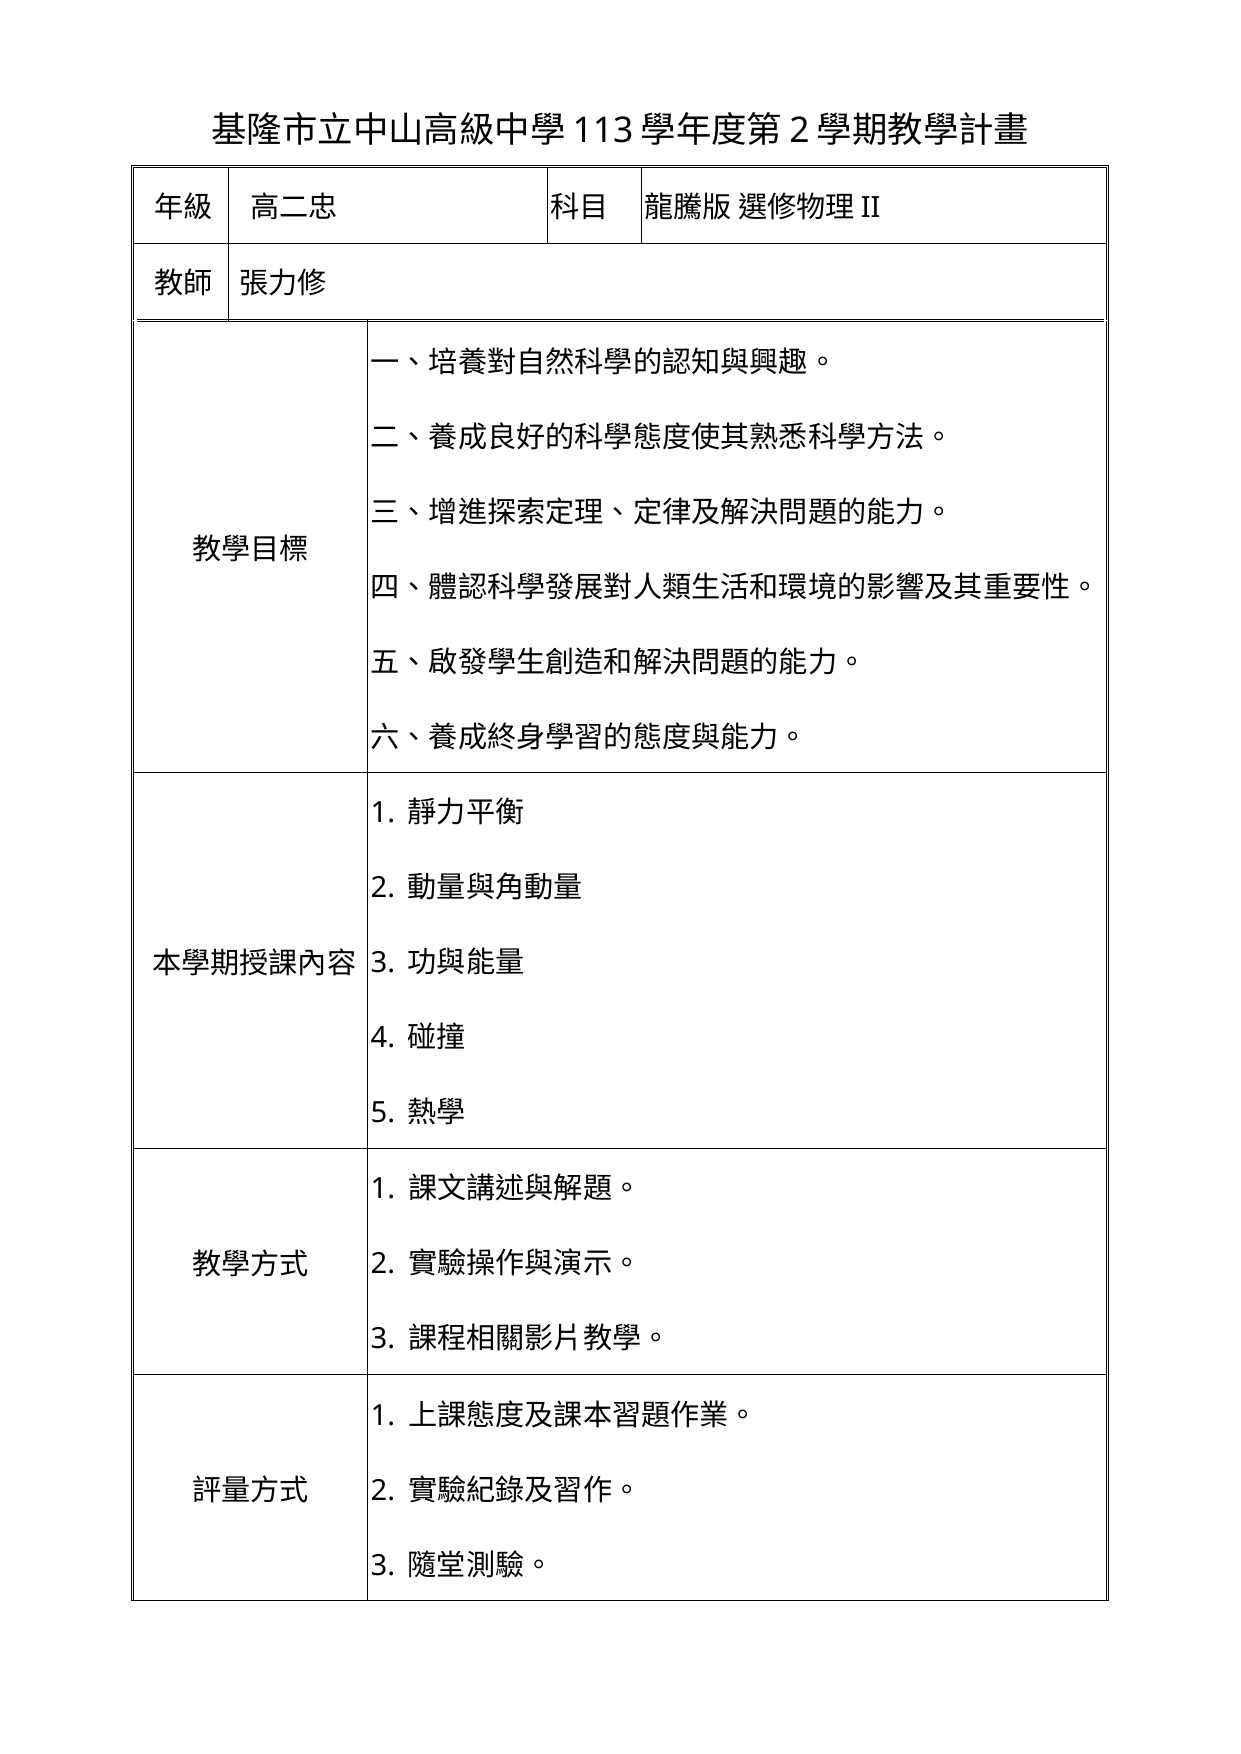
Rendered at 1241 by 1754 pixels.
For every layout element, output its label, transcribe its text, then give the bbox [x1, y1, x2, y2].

table_header 科目 [548, 168, 641, 243]
table_header 年級 [134, 168, 228, 243]
table_cell 教學方式 [134, 1149, 367, 1374]
table_cell 本學期授課內容 [134, 773, 367, 1148]
table_cell 張力修 [229, 244, 1106, 319]
table_header 龍騰版 選修物理II [642, 168, 1106, 243]
table_cell 課文講述與解題。 實驗操作與演示。 課程相關影片教學。 [368, 1149, 1106, 1374]
table_cell 教師 [134, 244, 228, 319]
table_cell 教學目標 [134, 319, 367, 772]
text 基隆市立中山高級中學113學年度第2學期教學計畫 [187, 89, 1053, 164]
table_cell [368, 1375, 1106, 1600]
table_cell 一、培養對自然科學的認知與興趣。 二、養成良好的科學態度使其熟悉科學方法。 三、增進探索定理、定律及解決問題的能力。 四、體認科學發展對人類生活和環境的影響及其重要性。 五、啟發學生創造和解決問題的能力。 六、養成終身學習的態度與能力。 [368, 319, 1106, 772]
table_cell 靜力平衡 動量與角動量 功與能量 碰撞 熱學 [368, 773, 1106, 1148]
table_cell 評量方式 [134, 1375, 367, 1600]
table_header 高二忠 [229, 168, 547, 243]
